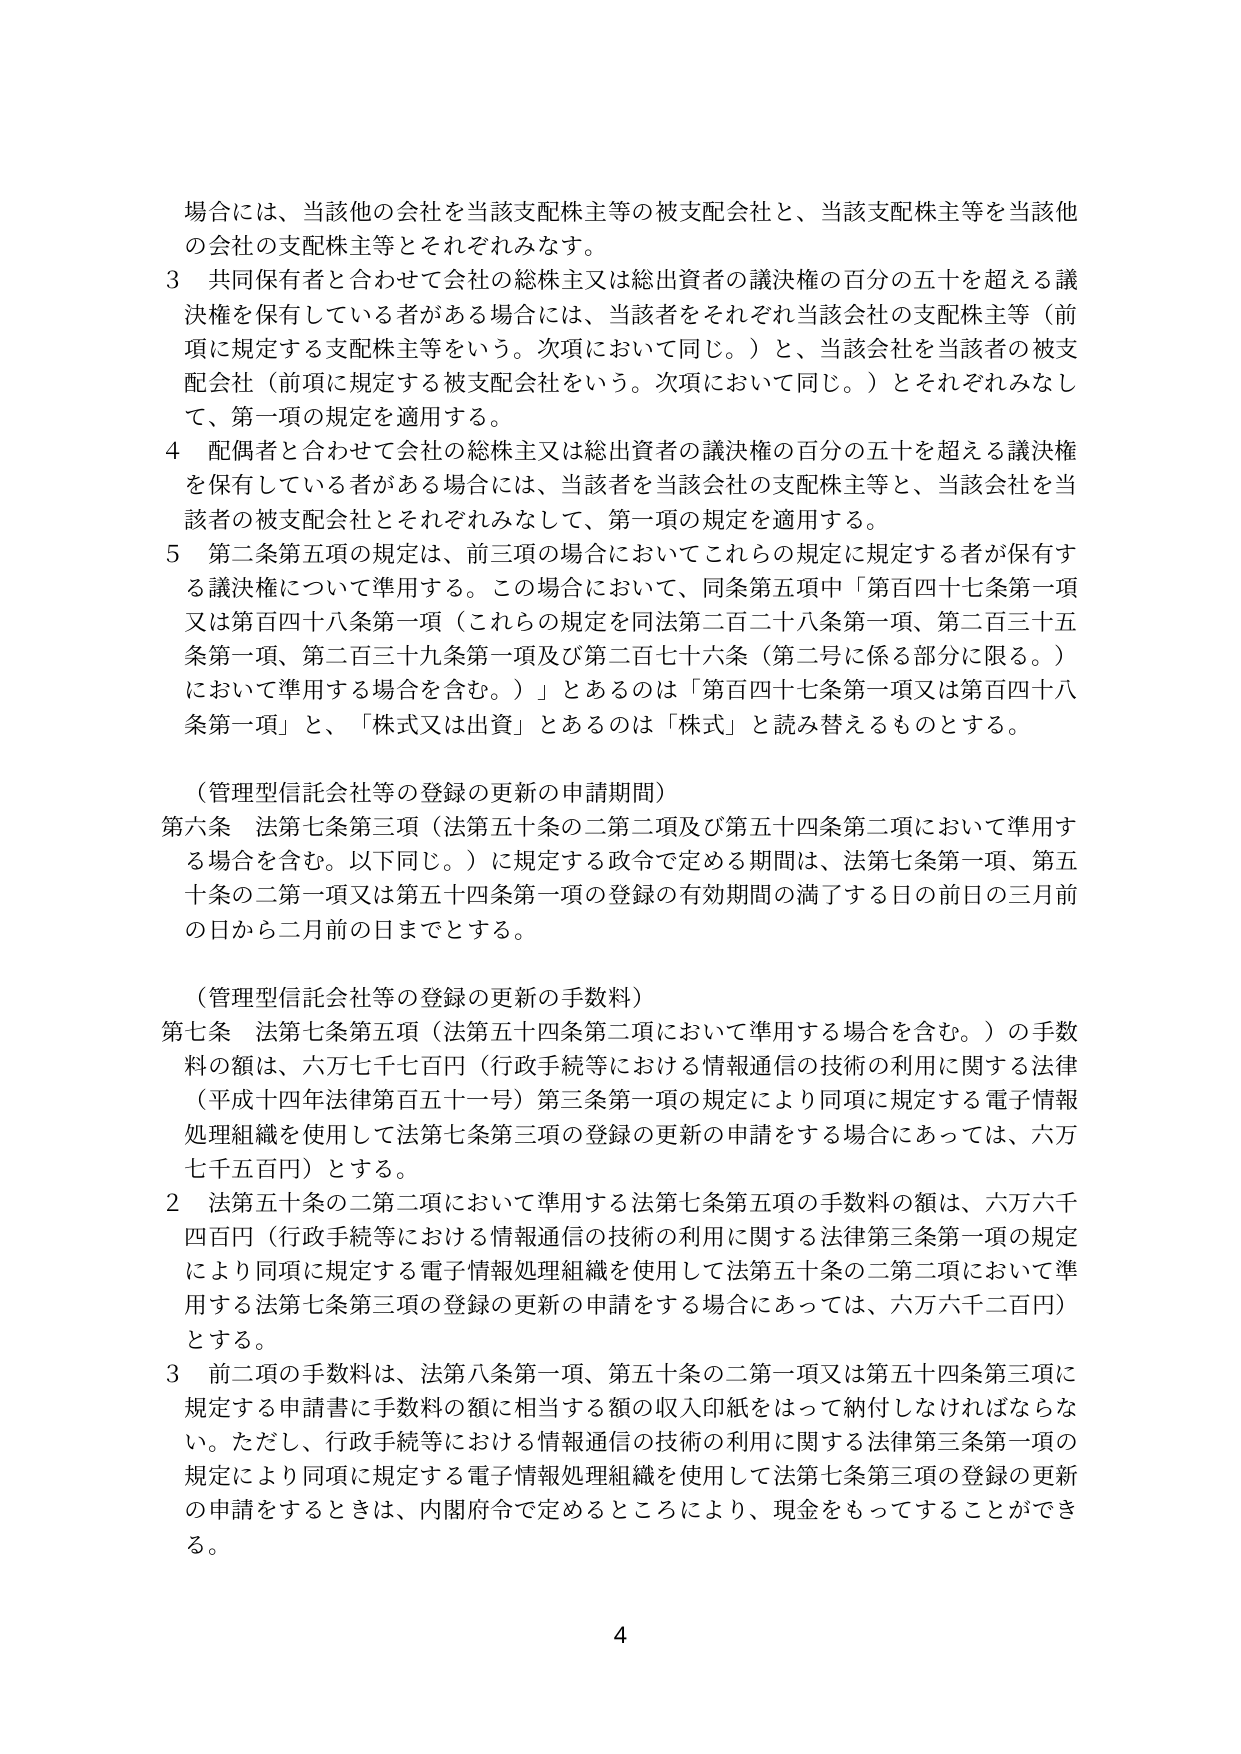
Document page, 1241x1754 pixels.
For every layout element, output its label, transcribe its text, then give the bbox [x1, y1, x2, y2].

text ３ 共同保有者と合わせて会社の総株主又は総出資者の議決権の百分の五十を超える議決権を保有している者がある場合には、当該者をそれぞれ当該会社の支配株主等（前項に規定する支配株主等をいう。次項において同じ。）と、当該会社を当該者の被支配会社（前項に規定する被支配会社をいう。次項において同じ。）とそれぞれみなして、第一項の規定を適用する。 [161, 262, 1079, 433]
text ３ 前二項の手数料は、法第八条第一項、第五十条の二第一項又は第五十四条第三項に規定する申請書に手数料の額に相当する額の収入印紙をはって納付しなければならない。ただし、行政手続等における情報通信の技術の利用に関する法律第三条第一項の規定により同項に規定する電子情報処理組織を使用して法第七条第三項の登録の更新の申請をするときは、内閣府令で定めるところにより、現金をもってすることができる。 [161, 1355, 1079, 1560]
text ４ 配偶者と合わせて会社の総株主又は総出資者の議決権の百分の五十を超える議決権を保有している者がある場合には、当該者を当該会社の支配株主等と、当該会社を当該者の被支配会社とそれぞれみなして、第一項の規定を適用する。 [161, 433, 1079, 535]
text 第七条 法第七条第五項（法第五十四条第二項において準用する場合を含む。）の手数料の額は、六万七千七百円（行政手続等における情報通信の技術の利用に関する法律（平成十四年法律第百五十一号）第三条第一項の規定により同項に規定する電子情報処理組織を使用して法第七条第三項の登録の更新の申請をする場合にあっては、六万七千五百円）とする。 [161, 1014, 1079, 1184]
text ５ 第二条第五項の規定は、前三項の場合においてこれらの規定に規定する者が保有する議決権について準用する。この場合において、同条第五項中「第百四十七条第一項又は第百四十八条第一項（これらの規定を同法第二百二十八条第一項、第二百三十五条第一項、第二百三十九条第一項及び第二百七十六条（第二号に係る部分に限る。）において準用する場合を含む。）」とあるのは「第百四十七条第一項又は第百四十八条第一項」と、「株式又は出資」とあるのは「株式」と読み替えるものとする。 [161, 535, 1079, 740]
text （管理型信託会社等の登録の更新の手数料） [184, 979, 1079, 1014]
text ２ 法第五十条の二第二項において準用する法第七条第五項の手数料の額は、六万六千四百円（行政手続等における情報通信の技術の利用に関する法律第三条第一項の規定により同項に規定する電子情報処理組織を使用して法第五十条の二第二項において準用する法第七条第三項の登録の更新の申請をする場合にあっては、六万六千二百円）とする。 [161, 1184, 1079, 1355]
text 第六条 法第七条第三項（法第五十条の二第二項及び第五十四条第二項において準用する場合を含む。以下同じ。）に規定する政令で定める期間は、法第七条第一項、第五十条の二第一項又は第五十四条第一項の登録の有効期間の満了する日の前日の三月前の日から二月前の日までとする。 [161, 809, 1079, 945]
text （管理型信託会社等の登録の更新の申請期間） [184, 774, 1079, 809]
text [161, 194, 1079, 262]
